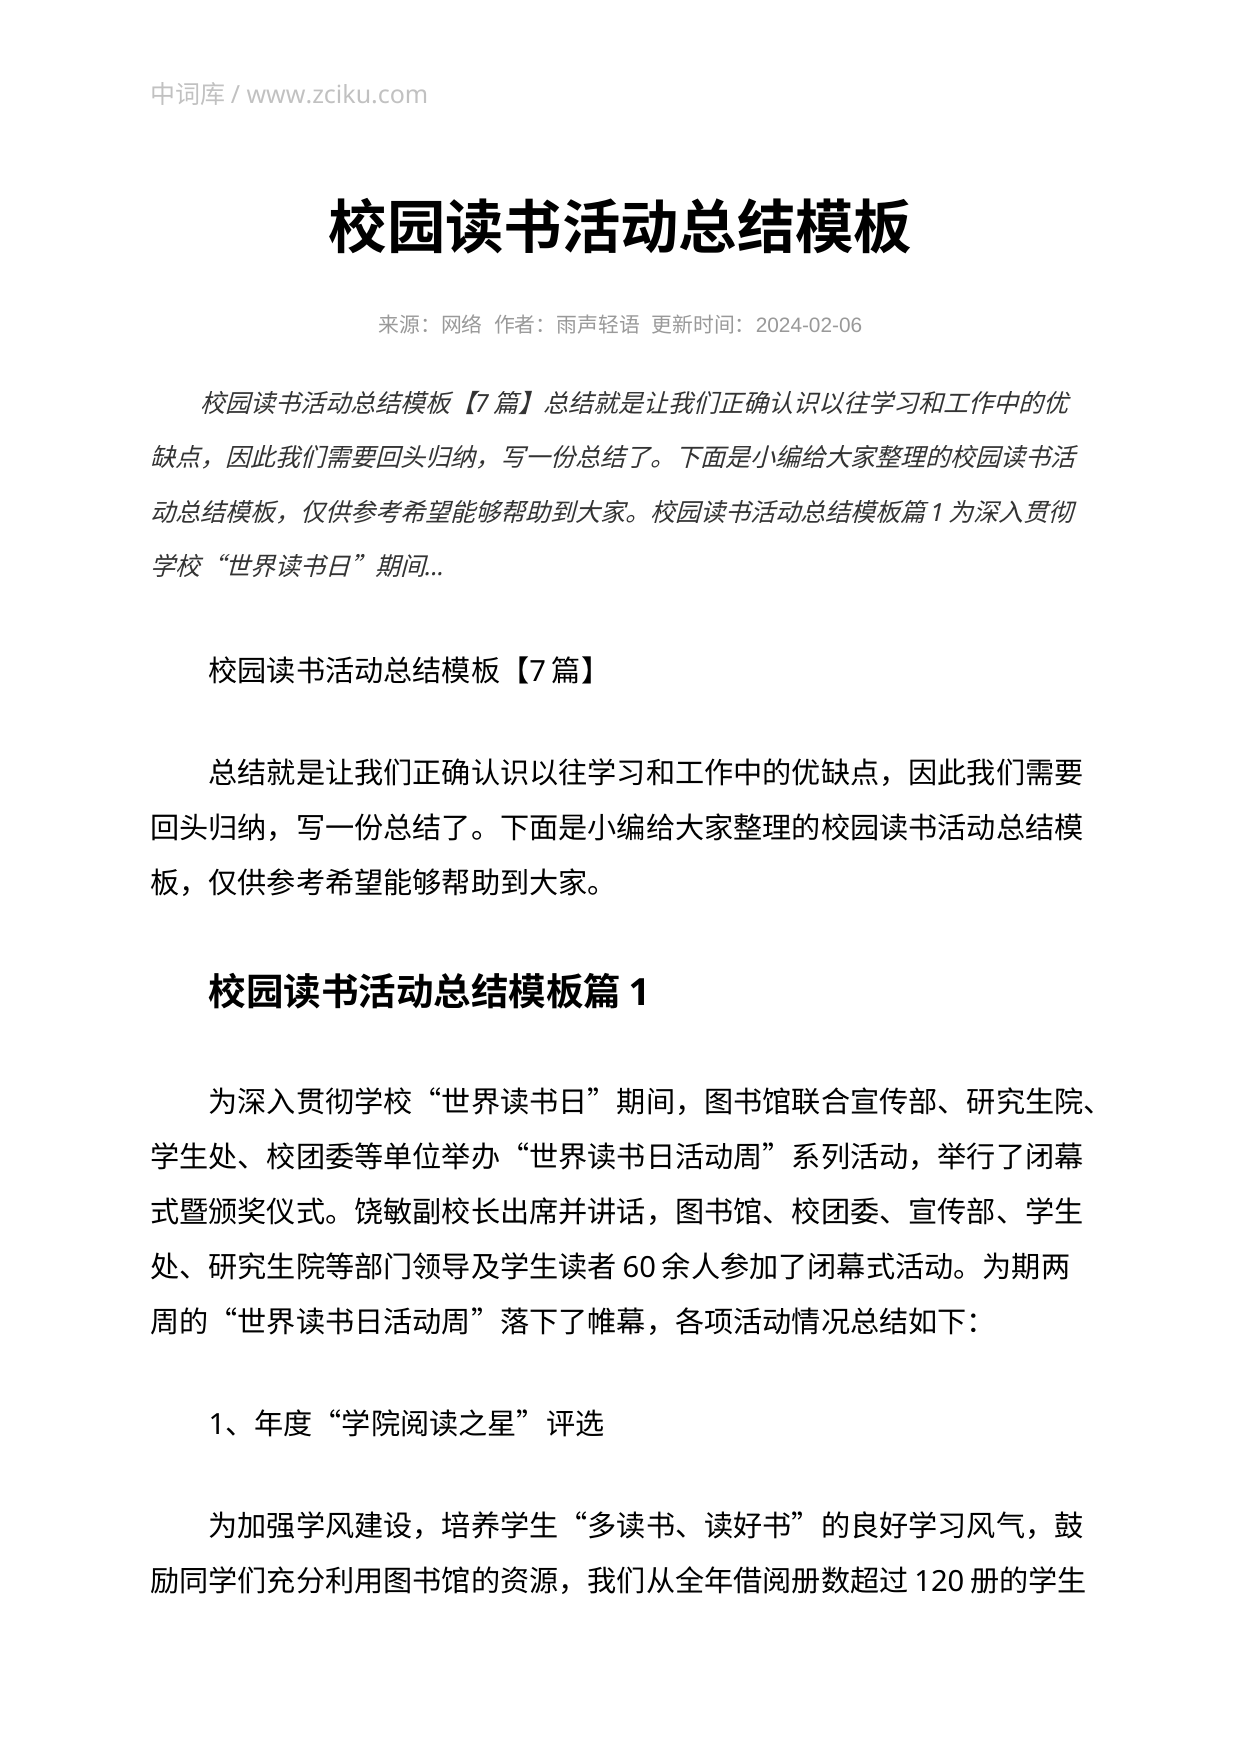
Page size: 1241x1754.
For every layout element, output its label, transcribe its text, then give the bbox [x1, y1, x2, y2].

text 来源：网络 作者：雨声轻语 更新时间：2024-02-06 [150, 313, 1090, 337]
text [150, 1502, 1090, 1600]
text 校园读书活动总结模板【7篇】 [150, 648, 1090, 690]
text 总结就是让我们正确认识以往学习和工作中的优缺点，因此我们需要回头归纳，写一份总结了。下面是小编给大家整理的校园读书活动总结模板，仅供参考希望能够帮助到大家。 [150, 750, 1090, 902]
subtitle 校园读书活动总结模板 [150, 181, 1090, 266]
text 校园读书活动总结模板【7篇】总结就是让我们正确认识以往学习和工作中的优缺点，因此我们需要回头归纳，写一份总结了。下面是小编给大家整理的校园读书活动总结模板，仅供参考希望能够帮助到大家。校园读书活动总结模板篇1为深入贯彻学校“世界读书日”期间... [150, 383, 1090, 583]
text 1、年度“学院阅读之星”评选 [150, 1400, 1090, 1443]
text 为深入贯彻学校“世界读书日”期间，图书馆联合宣传部、研究生院、学生处、校团委等单位举办“世界读书日活动周”系列活动，举行了闭幕式暨颁奖仪式。饶敏副校长出席并讲话，图书馆、校团委、宣传部、学生处、研究生院等部门领导及学生读者60余人参加了闭幕式活动。为期两周的“世界读书日活动周”落下了帷幕，各项活动情况总结如下： [150, 1079, 1090, 1341]
text 校园读书活动总结模板篇1 [150, 961, 1090, 1016]
